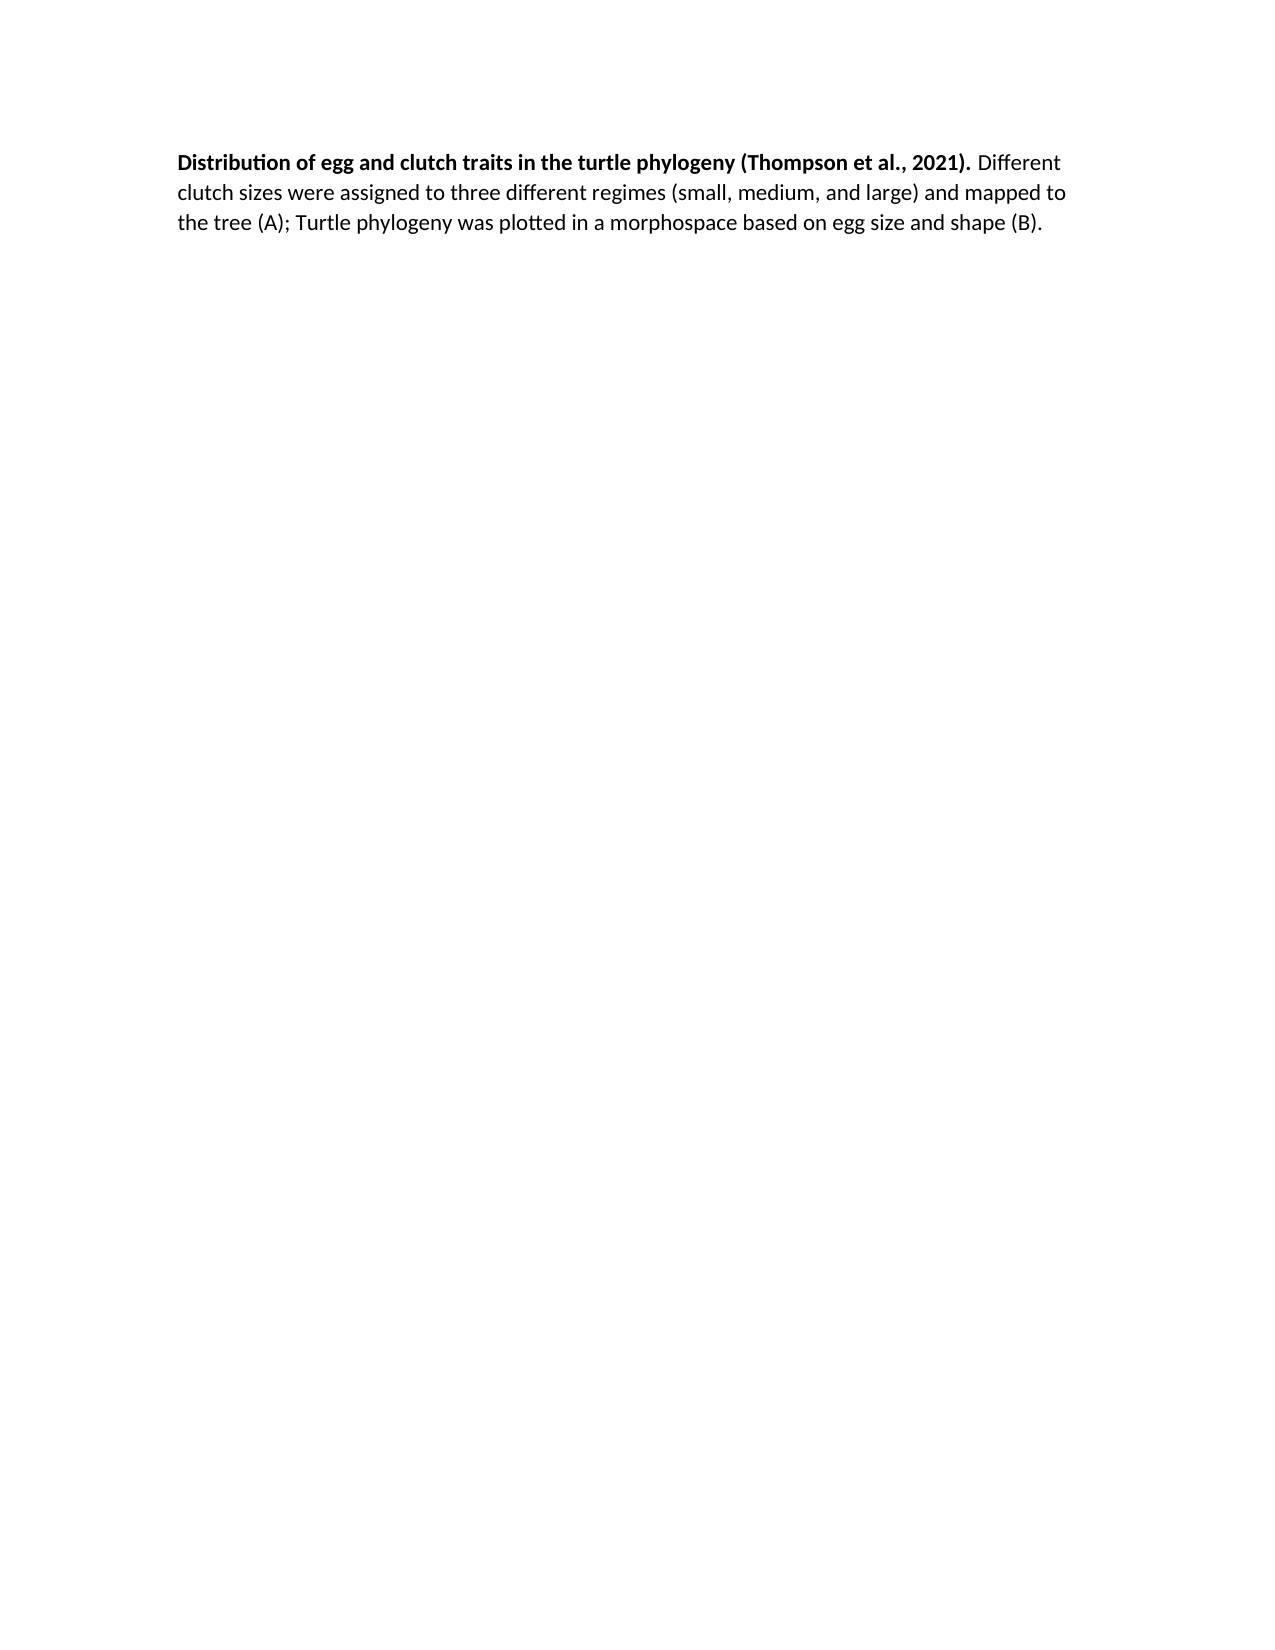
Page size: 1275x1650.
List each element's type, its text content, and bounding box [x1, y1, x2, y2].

text Distribution of egg and clutch traits in the turtle phylogeny (Thompson et al., 2021). Different clutch sizes were assigned to three different regimes (small, medium, and large) and mapped to the tree (A); Turtle phylogeny was plotted in a morphospace based on egg size and shape (B). [177, 148, 1098, 236]
